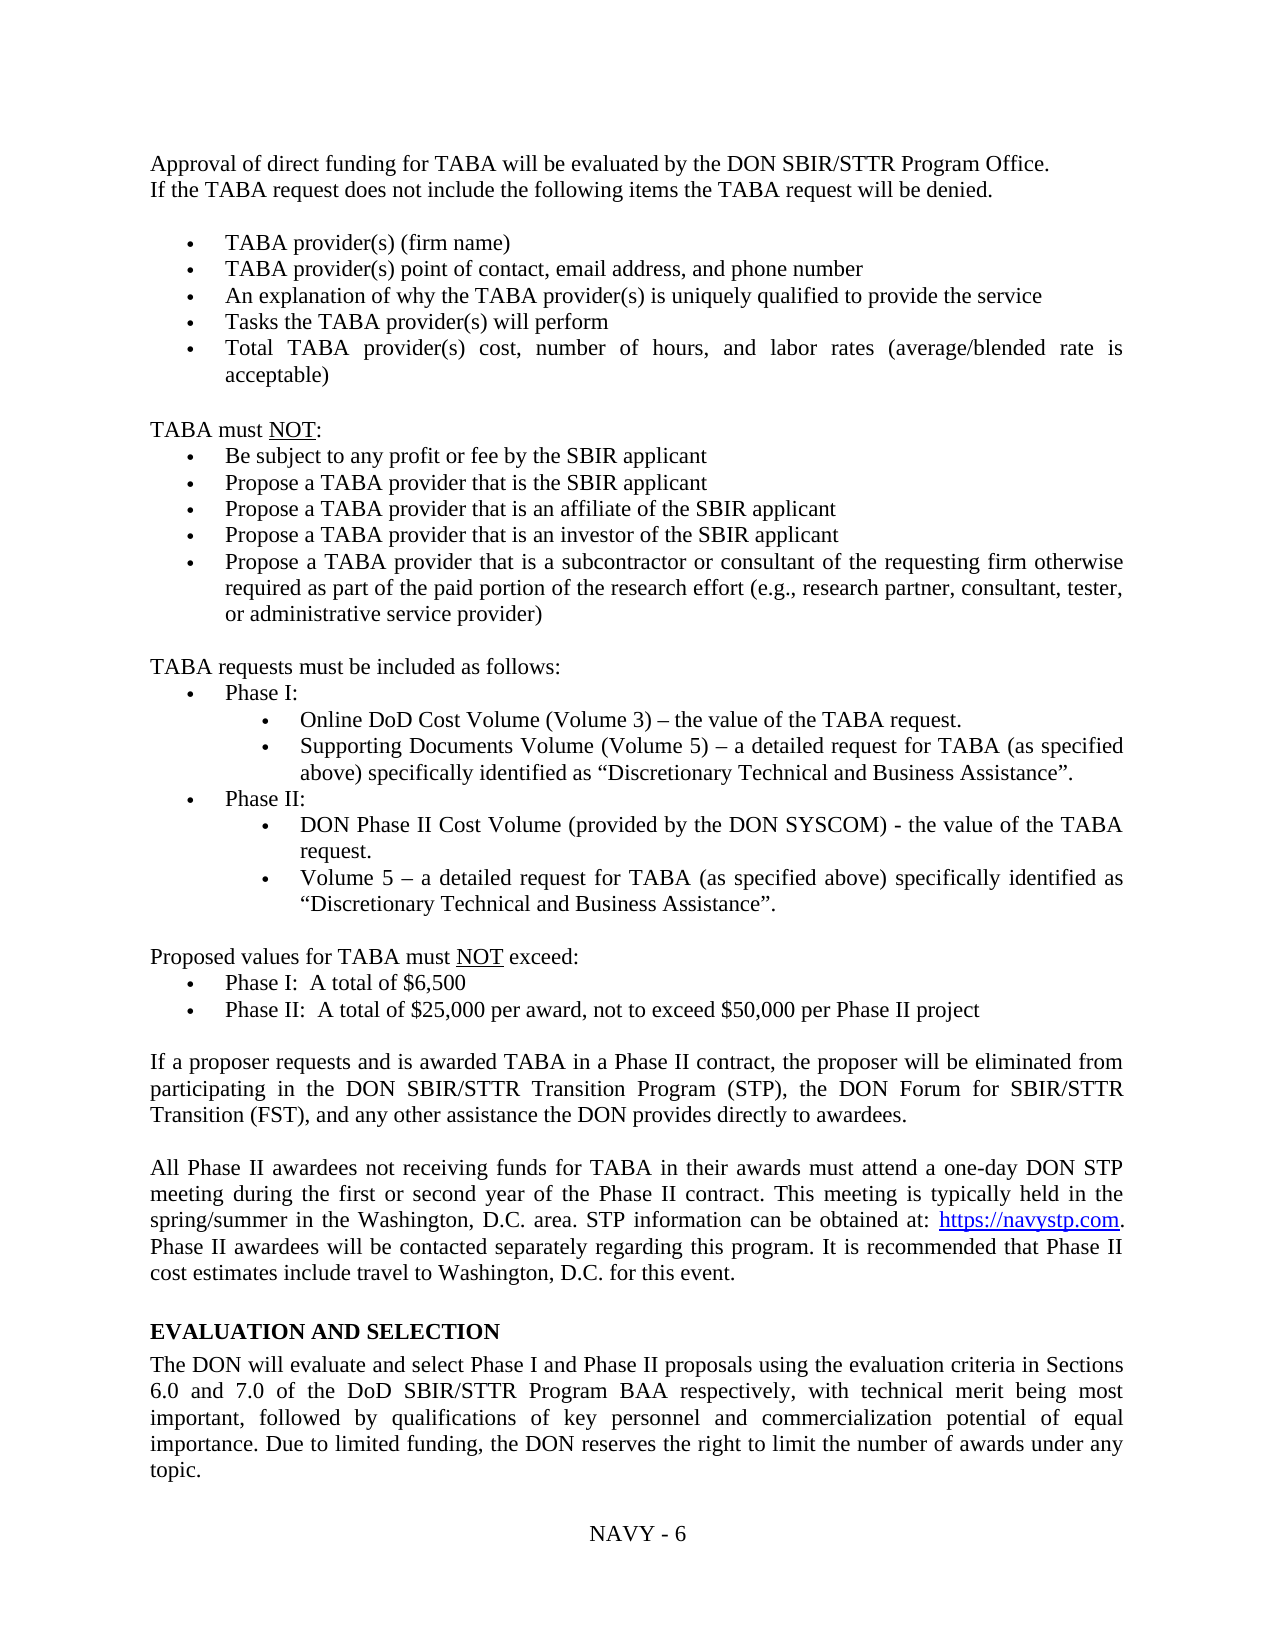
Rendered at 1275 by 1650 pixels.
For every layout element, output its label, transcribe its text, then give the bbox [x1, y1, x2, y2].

text If the TABA request does not include the following items the TABA request will be denied. [150, 176, 1125, 203]
text All Phase II awardees not receiving funds for TABA in their awards must attend a one-day DON STP meeting during the first or second year of the Phase II contract. This meeting is typically held in the spring/summer in the Washington, D.C. area. STP information can be obtained at: https://navystp.com. Phase II awardees will be contacted separately regarding this program. It is recommended that Phase II cost estimates include travel to Washington, D.C. for this event. [150, 1154, 1125, 1286]
text Approval of direct funding for TABA will be evaluated by the DON SBIR/STTR Program Office. [150, 150, 1125, 176]
text The DON will evaluate and select Phase I and Phase II proposals using the evaluation criteria in Sections 6.0 and 7.0 of the DoD SBIR/STTR Program BAA respectively, with technical merit being most important, followed by qualifications of key personnel and commercialization potential of equal importance. Due to limited funding, the DON reserves the right to limit the number of awards under any topic. [150, 1351, 1125, 1483]
text Proposed values for TABA must NOT exceed: [150, 943, 1125, 969]
list Propose a TABA provider that is a subcontractor or consultant of the requesting firm otherwise required as part of the paid portion of the research effort (e.g., research partner, consultant, tester, or administrative service provider) [187, 548, 1125, 627]
list Phase I: [187, 679, 1125, 706]
list Total TABA provider(s) cost, number of hours, and labor rates (average/blended rate is acceptable) [187, 334, 1125, 387]
list Propose a TABA provider that is an investor of the SBIR applicant [187, 521, 1125, 548]
list Be subject to any profit or fee by the SBIR applicant [187, 442, 1125, 469]
text If a proposer requests and is awarded TABA in a Phase II contract, the proposer will be eliminated from participating in the DON SBIR/STTR Transition Program (STP), the DON Forum for SBIR/STTR Transition (FST), and any other assistance the DON provides directly to awardees. [150, 1048, 1125, 1127]
list Phase II: A total of $25,000 per award, not to exceed $50,000 per Phase II project [187, 996, 1125, 1022]
text EVALUATION AND SELECTION [150, 1318, 1125, 1344]
list Tasks the TABA provider(s) will perform [187, 308, 1125, 334]
list DON Phase II Cost Volume (provided by the DON SYSCOM) - the value of the TABA request. [262, 811, 1125, 864]
list Propose a TABA provider that is the SBIR applicant [187, 469, 1125, 495]
list Propose a TABA provider that is an affiliate of the SBIR applicant [187, 495, 1125, 521]
list Supporting Documents Volume (Volume 5) – a detailed request for TABA (as specified above) specifically identified as “Discretionary Technical and Business Assistance”. [262, 732, 1125, 785]
list An explanation of why the TABA provider(s) is uniquely qualified to provide the service [187, 282, 1125, 308]
list TABA provider(s) (firm name) [187, 229, 1125, 255]
list Phase I: A total of $6,500 [187, 969, 1125, 996]
list Online DoD Cost Volume (Volume 3) – the value of the TABA request. [262, 706, 1125, 732]
list TABA provider(s) point of contact, email address, and phone number [187, 255, 1125, 282]
text TABA must NOT: [150, 416, 1125, 442]
text TABA requests must be included as follows: [150, 653, 1125, 679]
list Volume 5 – a detailed request for TABA (as specified above) specifically identified as “Discretionary Technical and Business Assistance”. [262, 864, 1125, 917]
list Phase II: [187, 785, 1125, 811]
